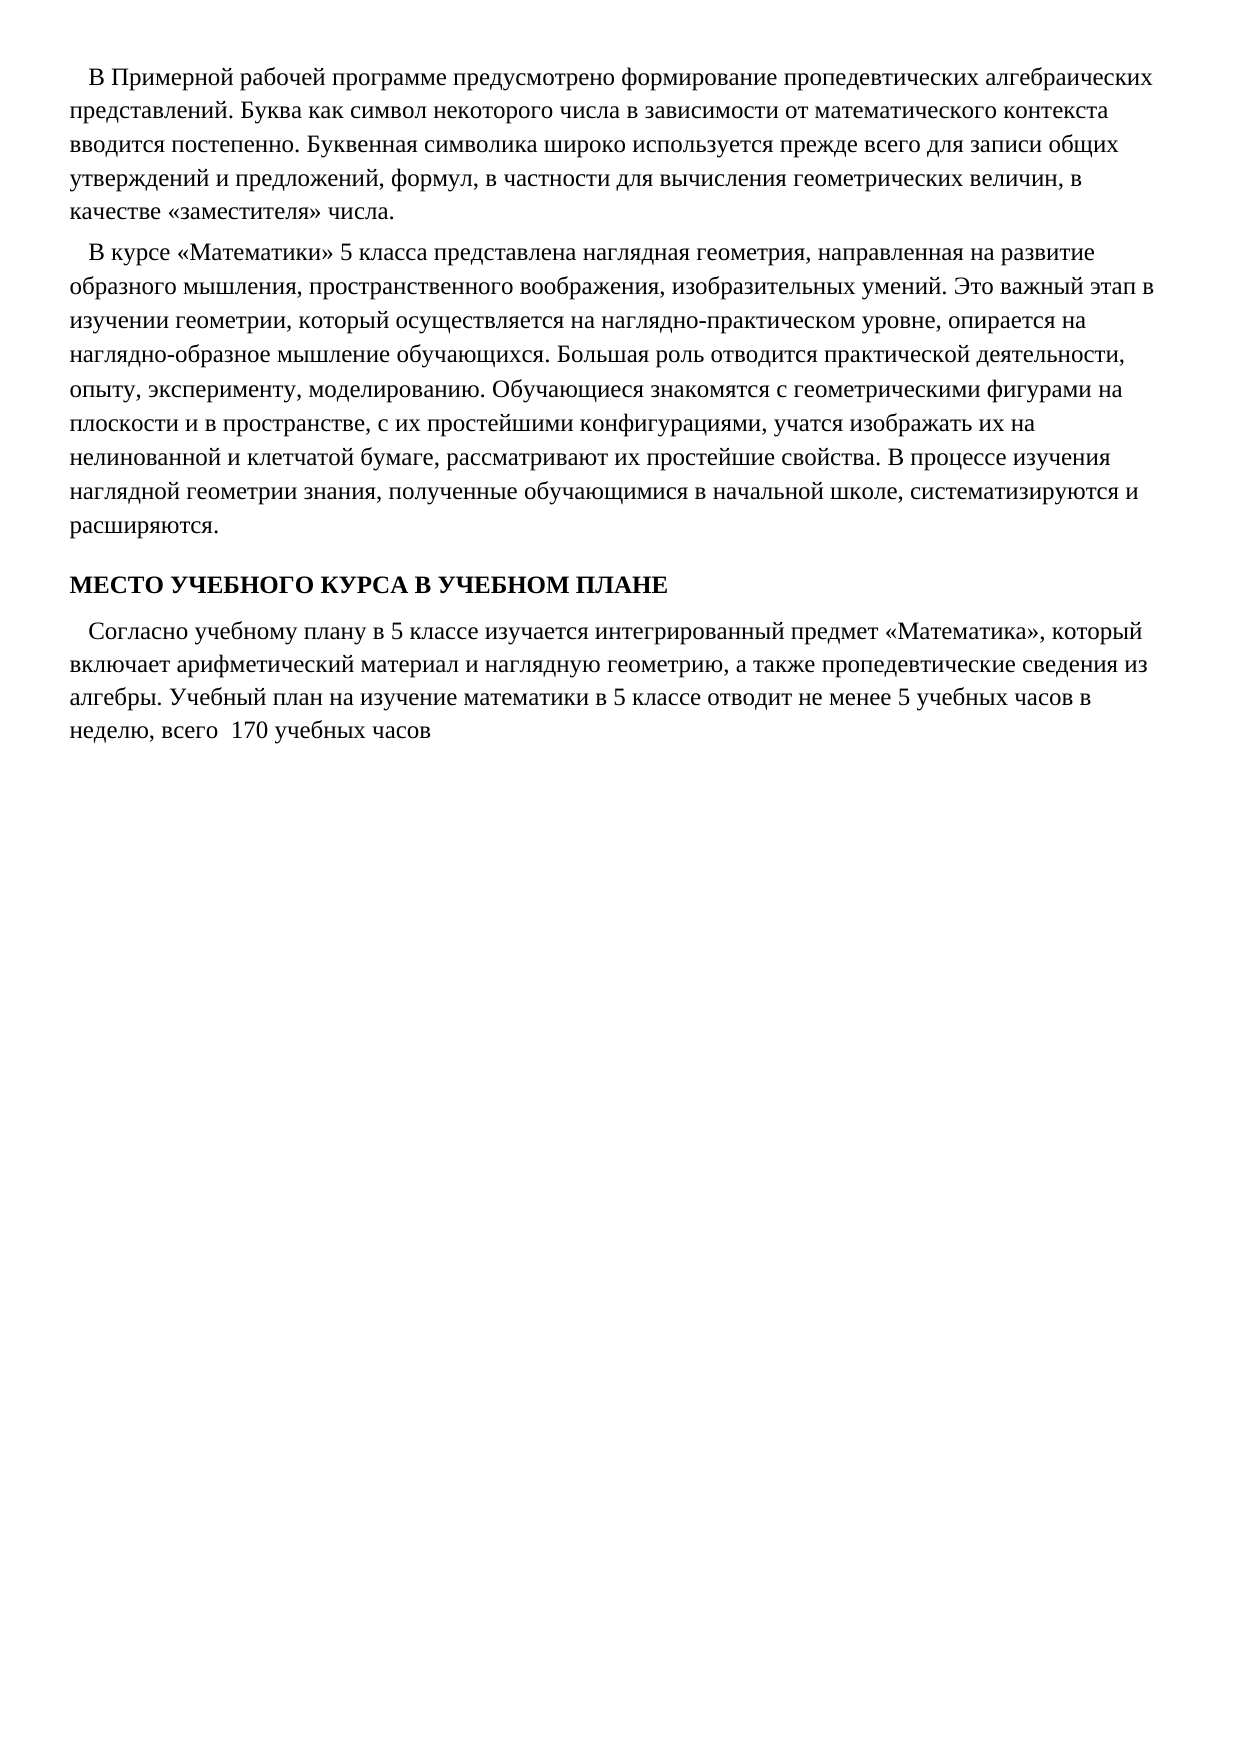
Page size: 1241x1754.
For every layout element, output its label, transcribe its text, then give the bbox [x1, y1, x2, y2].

text Согласно учебному плану в 5 классе изучается интегрированный предмет «Математика», который включает арифметический материал и наглядную геометрию, а также пропедевтические сведения из алгебры. Учебный план на изучение математики в 5 классе отводит не менее 5 учебных часов в неделю, всего 170 учебных часов [69, 616, 1157, 744]
text В Примерной рабочей программе предусмотрено формирование пропедевтических алгебраических представлений. Буква как символ некоторого числа в зависимости от математического контекста вводится постепенно. Буквенная символика широко используется прежде всего для записи общих утверждений и предложений, формул, в частности для вычисления геометрических величин, в качестве «заместителя» числа. [69, 62, 1157, 225]
text В курсе «Математики» 5 класса представлена наглядная геометрия, направленная на развитие образного мышления, пространственного воображения, изобразительных умений. Это важный этап в изучении геометрии, который осуществляется на наглядно-практическом уровне, опирается на наглядно-образное мышление обучающихся. Большая роль отводится практической деятельности, опыту, эксперименту, моделированию. Обучающиеся знакомятся с геометрическими фигурами на плоскости и в пространстве, с их простейшими конфигурациями, учатся изображать их на нелинованной и клетчатой бумаге, рассматривают их простейшие свойства. В процессе изучения наглядной геометрии знания, полученные обучающимися в начальной школе, систематизируются и расширяются. [69, 237, 1157, 539]
text МЕСТО УЧЕБНОГО КУРСА В УЧЕБНОМ ПЛАНЕ [69, 572, 1157, 599]
